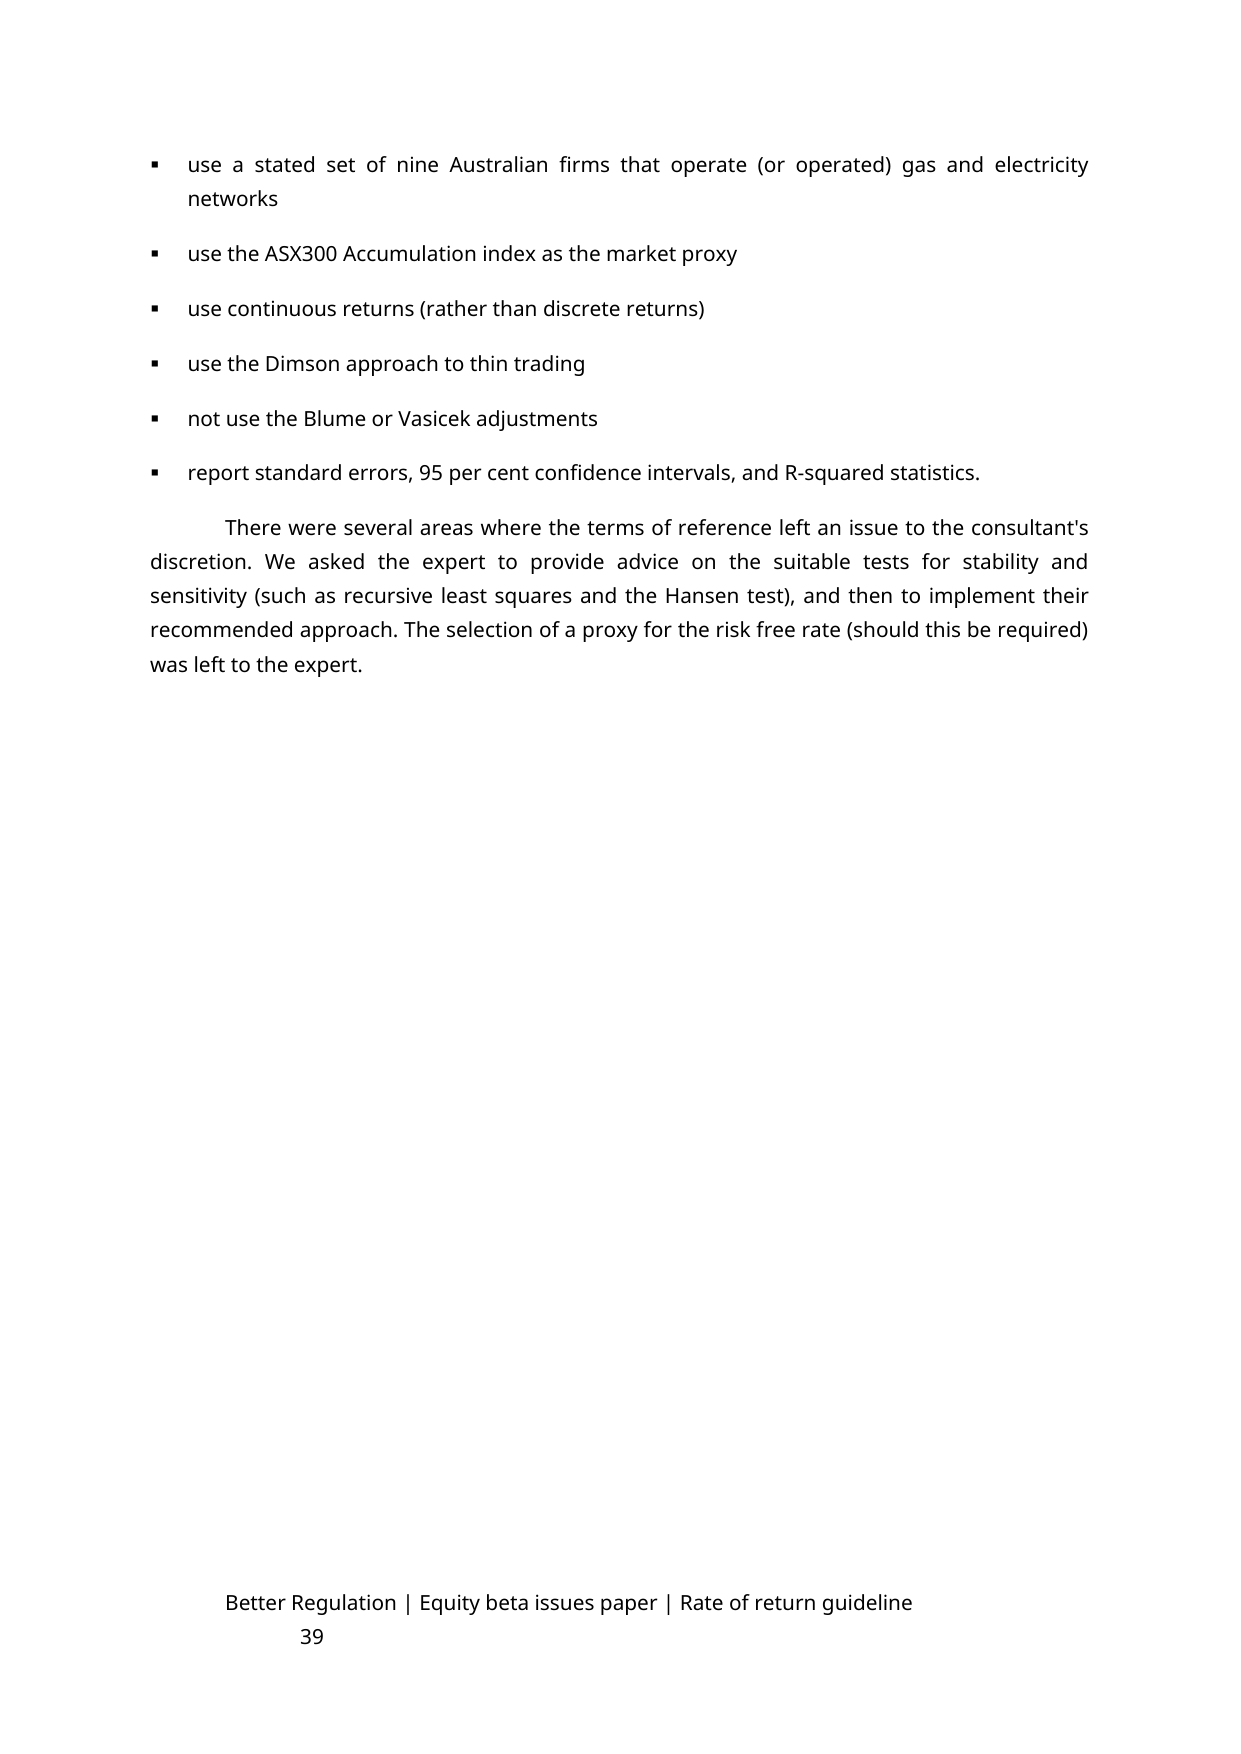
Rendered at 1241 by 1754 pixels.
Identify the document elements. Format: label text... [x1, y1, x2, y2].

list not use the Blume or Vasicek adjustments [150, 404, 1090, 432]
list use continuous returns (rather than discrete returns) [150, 294, 1090, 322]
text There were several areas where the terms of reference left an issue to the consultant's discretion. We asked the expert to provide advice on the suitable tests for stability and sensitivity (such as recursive least squares and the Hansen test), and then to implement their recommended approach. The selection of a proxy for the risk free rate (should this be required) was left to the expert. [150, 513, 1090, 678]
list use a stated set of nine Australian firms that operate (or operated) gas and electricity networks [150, 150, 1090, 212]
list use the ASX300 Accumulation index as the market proxy [150, 239, 1090, 267]
list use the Dimson approach to thin trading [150, 349, 1090, 377]
list report standard errors, 95 per cent confidence intervals, and R-squared statistics. [150, 458, 1090, 487]
